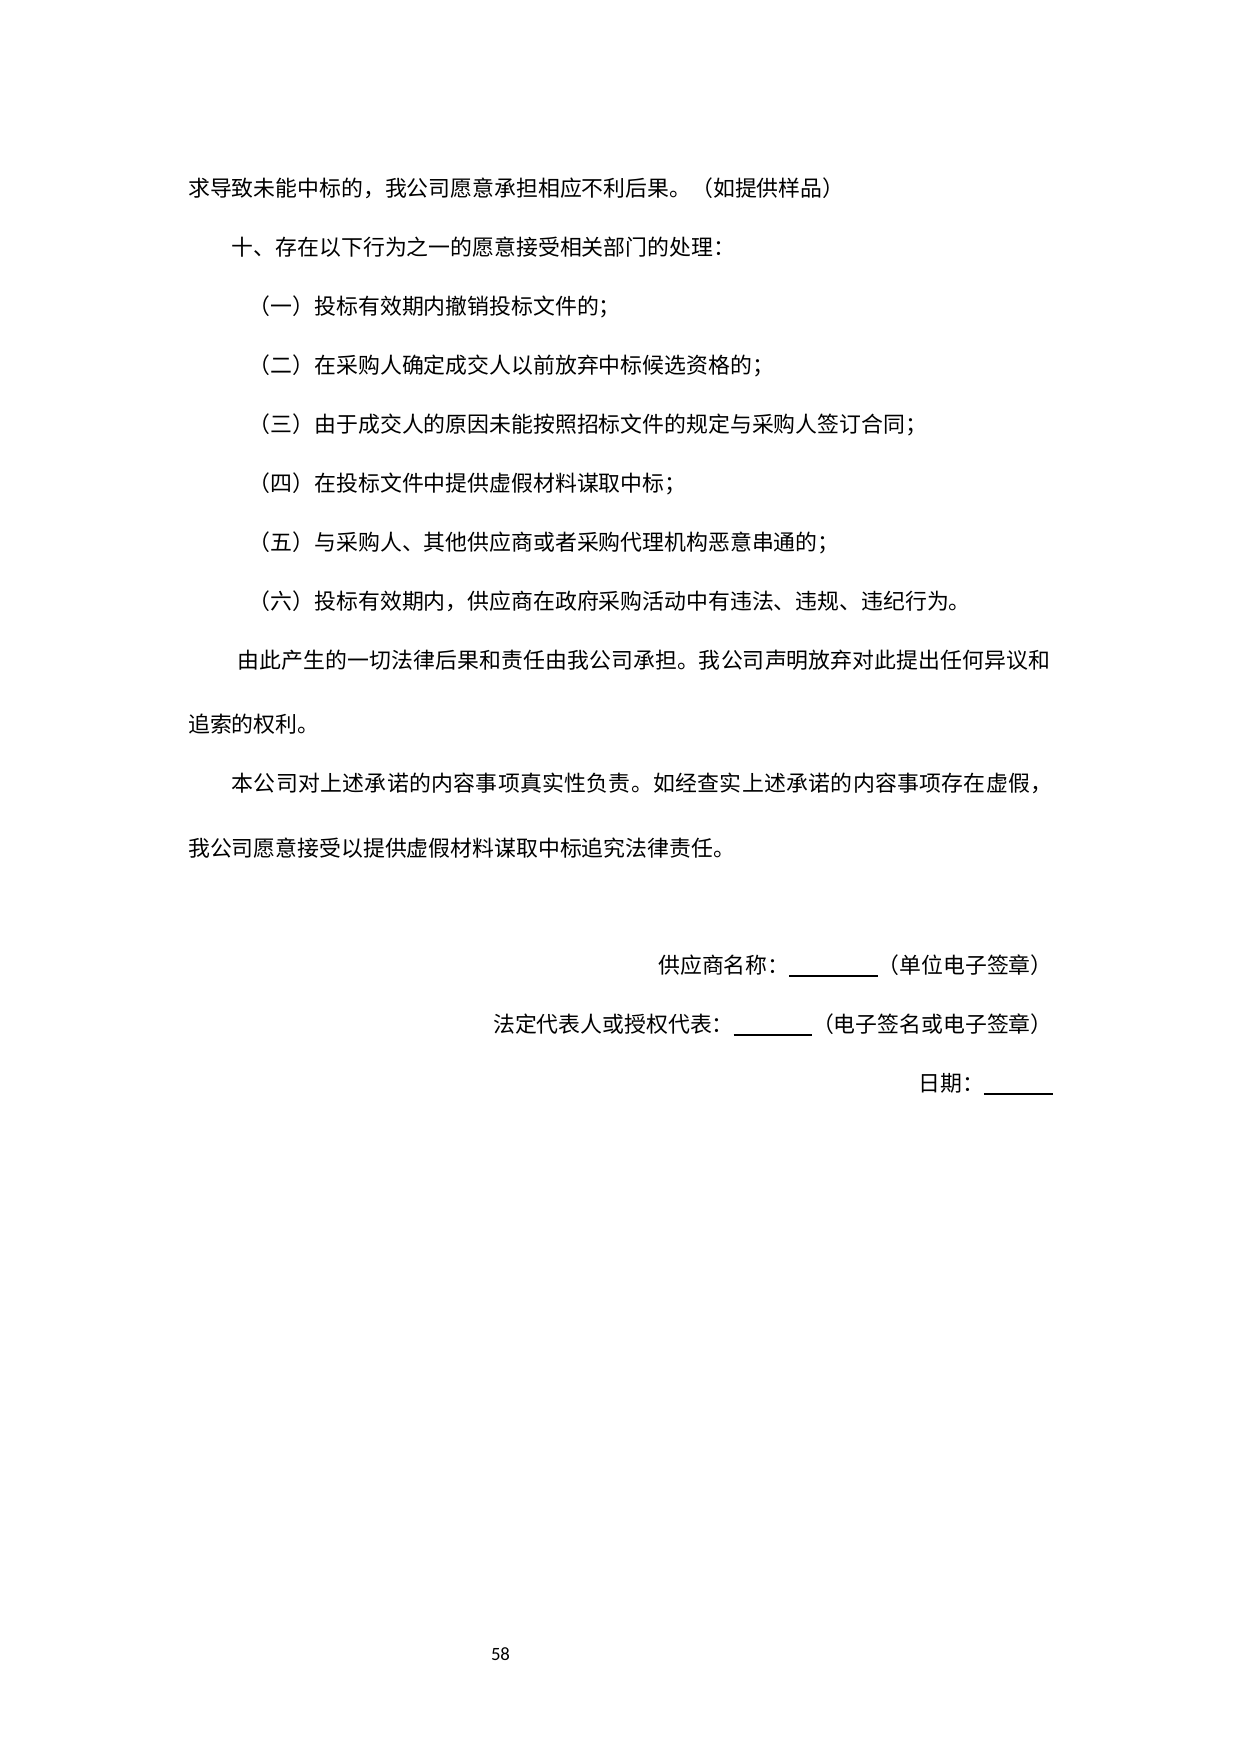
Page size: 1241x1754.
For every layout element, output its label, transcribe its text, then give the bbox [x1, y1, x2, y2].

text （一）投标有效期内撤销投标文件的； [188, 283, 1052, 326]
text 供应商名称： （单位电子签章） [188, 942, 1052, 986]
text （五）与采购人、其他供应商或者采购代理机构恶意串通的； [188, 519, 1052, 562]
text 法定代表人或授权代表： （电子签名或电子签章） [188, 1001, 1052, 1044]
text 本公司对上述承诺的内容事项真实性负责。如经查实上述承诺的内容事项存在虚假，我公司愿意接受以提供虚假材料谋取中标追究法律责任。 [188, 761, 1052, 868]
text （三）由于成交人的原因未能按照招标文件的规定与采购人签订合同； [188, 401, 1052, 444]
text 日期： [188, 1060, 1052, 1103]
text 十、存在以下行为之一的愿意接受相关部门的处理： [188, 224, 1052, 267]
text （六）投标有效期内，供应商在政府采购活动中有违法、违规、违纪行为。 [188, 578, 1052, 621]
text 由此产生的一切法律后果和责任由我公司承担。我公司声明放弃对此提出任何异议和追索的权利。 [188, 637, 1052, 745]
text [188, 165, 1052, 208]
text （四）在投标文件中提供虚假材料谋取中标； [188, 460, 1052, 503]
text （二）在采购人确定成交人以前放弃中标候选资格的； [188, 342, 1052, 385]
